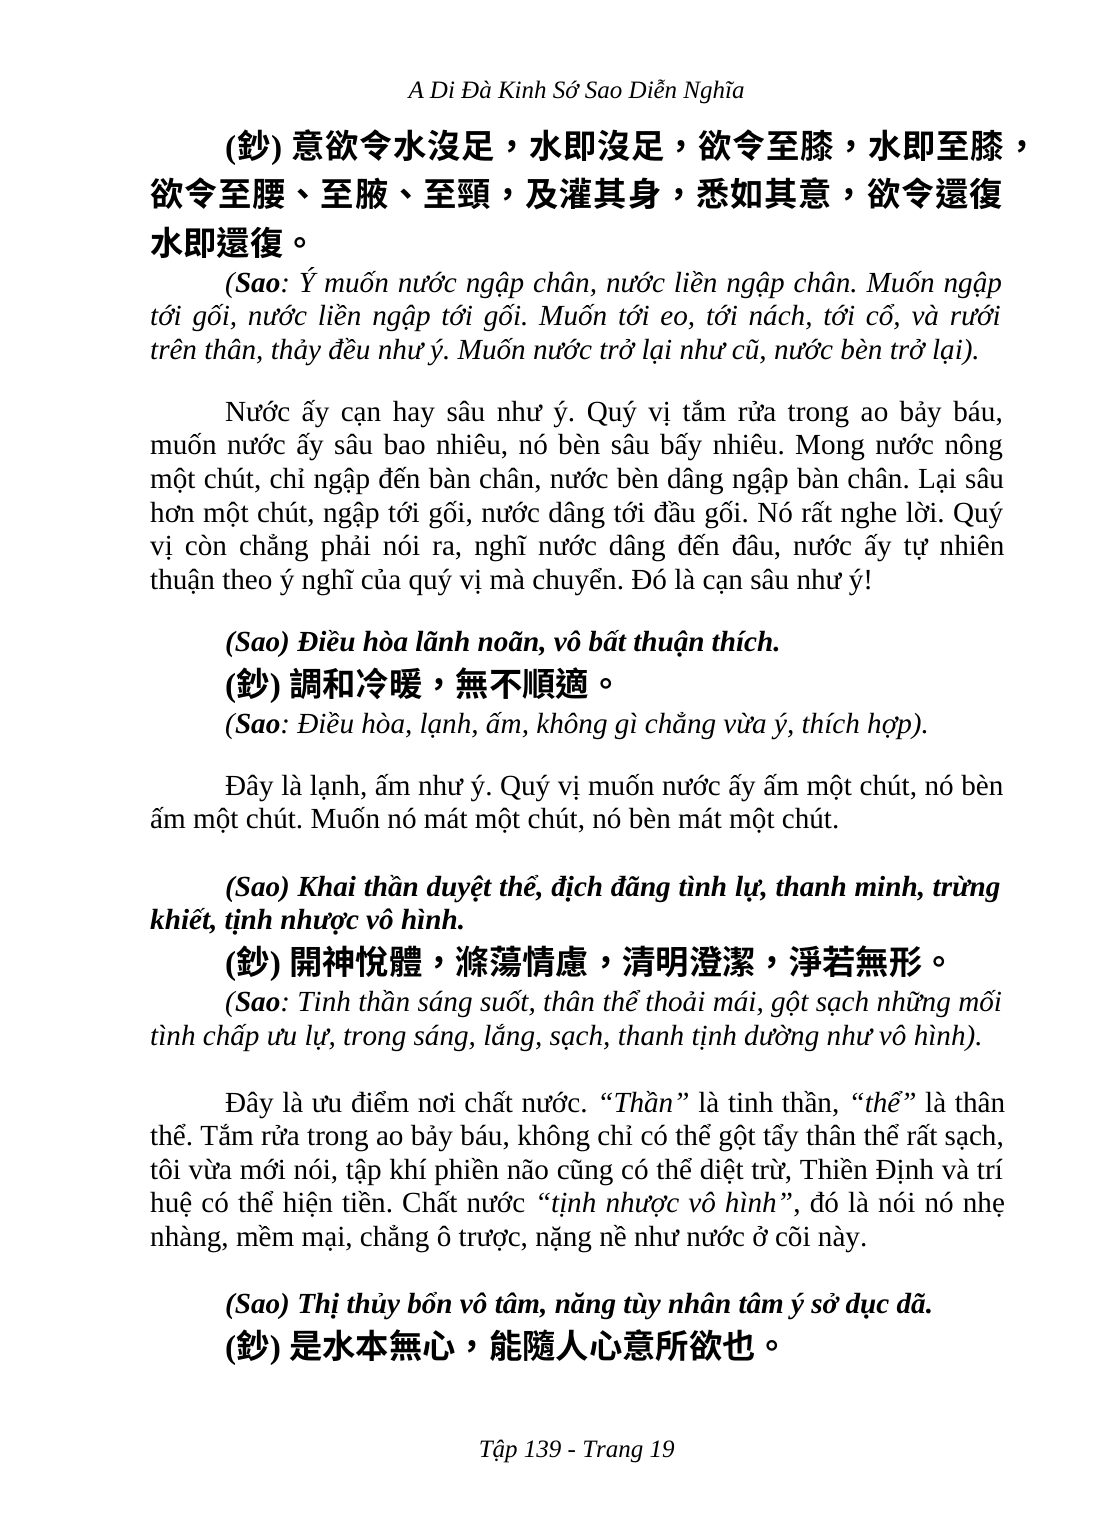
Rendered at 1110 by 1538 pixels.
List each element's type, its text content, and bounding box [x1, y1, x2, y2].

text (鈔) 開神悅體，滌蕩情慮，清明澄潔，淨若無形。 [150, 936, 1005, 984]
text (Sao) Điều hòa lãnh noãn, vô bất thuận thích. [150, 624, 1005, 658]
text (Sao) Thị thủy bổn vô tâm, năng tùy nhân tâm ý sở dục dã. [150, 1286, 1005, 1319]
text Đây là lạnh, ấm như ý. Quý vị muốn nước ấy ấm một chút, nó bèn ấm một chút. Muốn nó mát một chút, nó bèn mát một chút. [150, 768, 1005, 835]
text (Sao: Điều hòa, lạnh, ấm, không gì chẳng vừa ý, thích hợp). [150, 706, 1005, 739]
text (Sao) Khai thần duyệt thể, địch đãng tình lự, thanh minh, trừng khiết, tịnh nhược vô hình. [150, 869, 1005, 936]
text (Sao: Ý muốn nước ngập chân, nước liền ngập chân. Muốn ngập tới gối, nước liền ngập tới gối. Muốn tới eo, tới nách, tới cổ, và rưới trên thân, thảy đều như ý. Muốn nước trở lại như cũ, nước bèn trở lại). [150, 265, 1005, 365]
text Nước ấy cạn hay sâu như ý. Quý vị tắm rửa trong ao bảy báu, muốn nước ấy sâu bao nhiêu, nó bèn sâu bấy nhiêu. Mong nước nông một chút, chỉ ngập đến bàn chân, nước bèn dâng ngập bàn chân. Lại sâu hơn một chút, ngập tới gối, nước dâng tới đầu gối. Nó rất nghe lời. Quý vị còn chẳng phải nói ra, nghĩ nước dâng đến đâu, nước ấy tự nhiên thuận theo ý nghĩ của quý vị mà chuyển. Đó là cạn sâu như ý! [150, 394, 1005, 595]
text (鈔) 是水本無心，能隨人心意所欲也。 [150, 1319, 1005, 1368]
text (鈔) 意欲令水沒足，水即沒足，欲令至膝，水即至膝，欲令至腰、至腋、至頸，及灌其身，悉如其意，欲令還復，水即還復。 [150, 120, 1005, 265]
text Đây là ưu điểm nơi chất nước. “Thần” là tinh thần, “thể” là thân thể. Tắm rửa trong ao bảy báu, không chỉ có thể gột tẩy thân thể rất sạch, tôi vừa mới nói, tập khí phiền não cũng có thể diệt trừ, Thiền Định và trí huệ có thể hiện tiền. Chất nước “tịnh nhược vô hình”, đó là nói nó nhẹ nhàng, mềm mại, chẳng ô trược, nặng nề như nước ở cõi này. [150, 1085, 1005, 1252]
text (鈔) 調和冷暖，無不順適。 [150, 658, 1005, 706]
text (Sao: Tinh thần sáng suốt, thân thể thoải mái, gột sạch những mối tình chấp ưu lự, trong sáng, lắng, sạch, thanh tịnh dường như vô hình). [150, 984, 1005, 1051]
